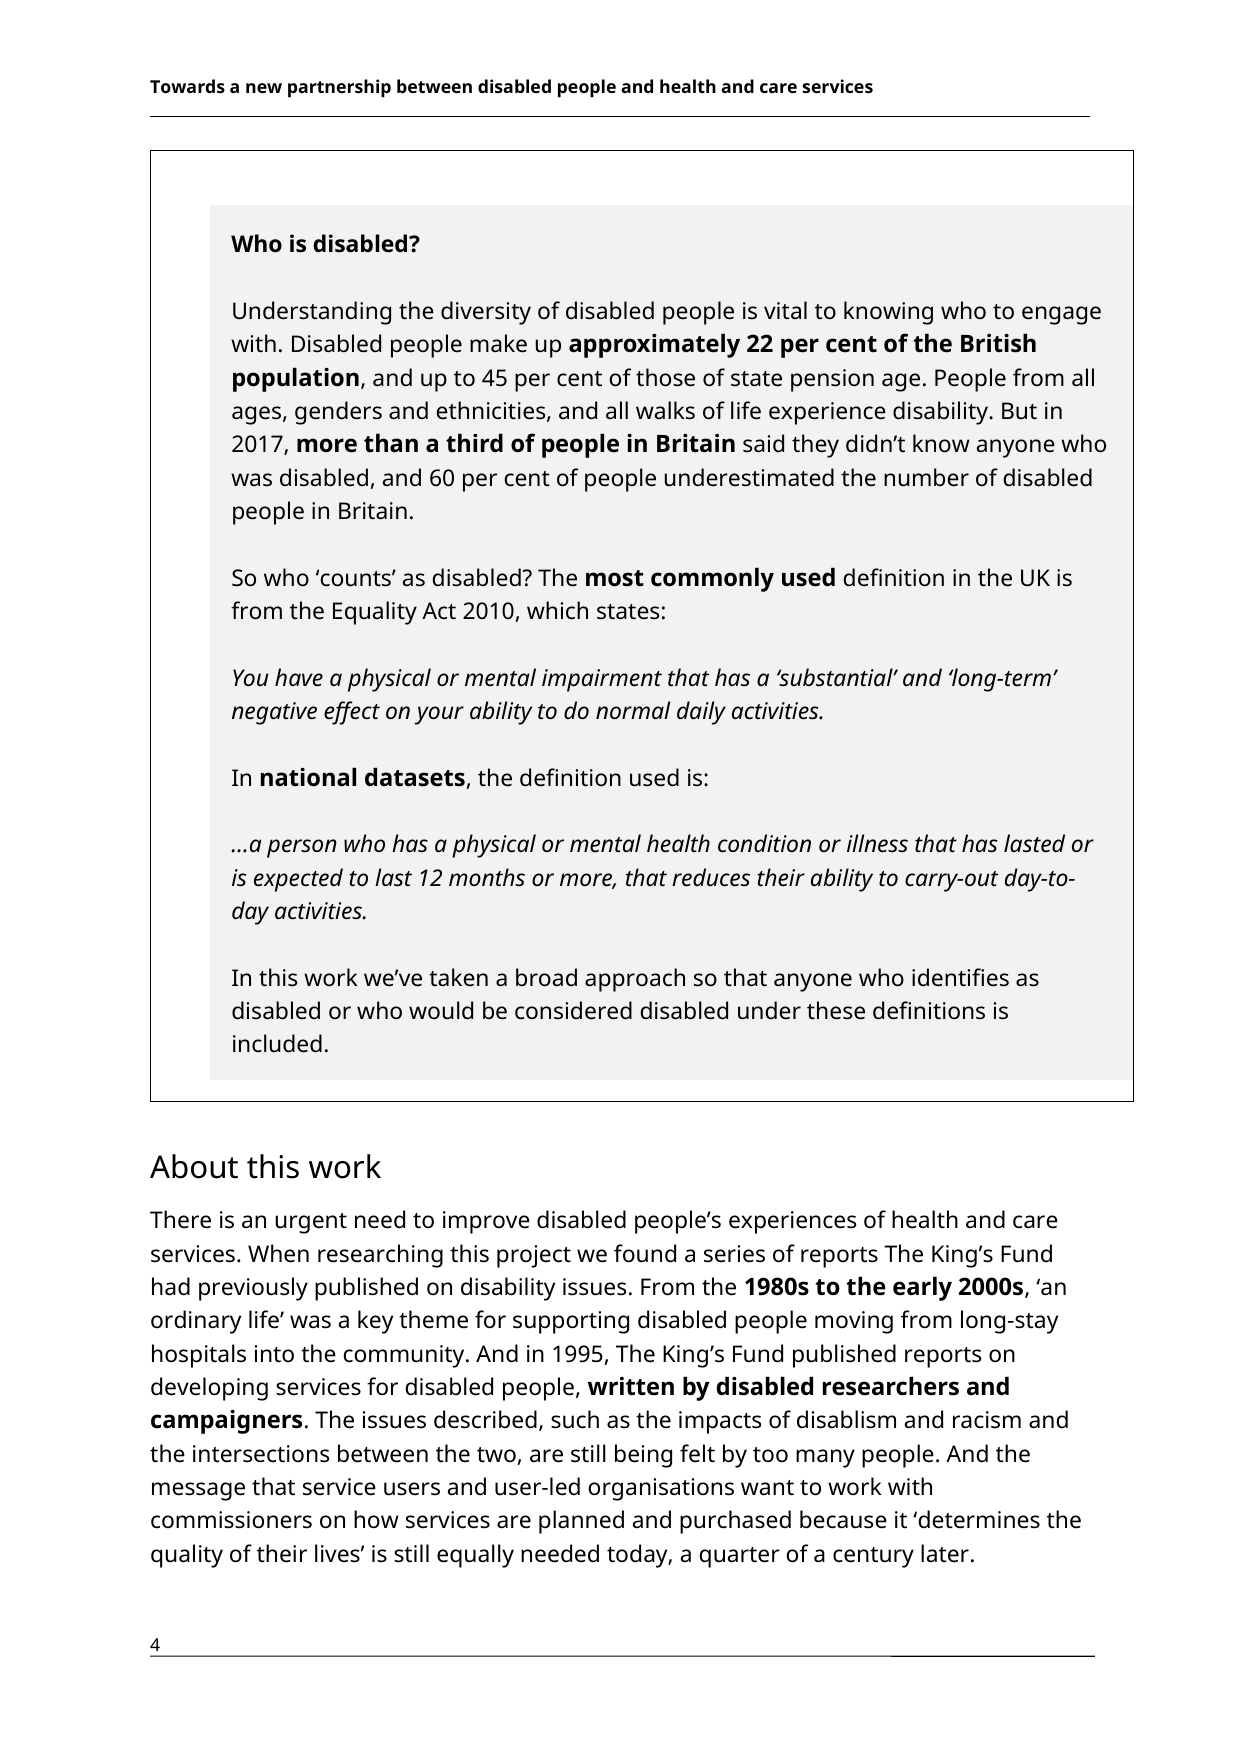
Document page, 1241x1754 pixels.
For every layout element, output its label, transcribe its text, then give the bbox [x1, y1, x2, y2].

text You have a physical or mental impairment that has a ‘substantial’ and ‘long-term’ negative effect on your ability to do normal daily activities. [210, 639, 1133, 726]
text …a person who has a physical or mental health condition or illness that has lasted or is expected to last 12 months or more, that reduces their ability to carry-out day-to-day activities. [210, 805, 1133, 926]
subtitle About this work [150, 1152, 1090, 1186]
text In national datasets, the definition used is: [210, 739, 1133, 793]
text Who is disabled? [210, 205, 1133, 259]
text Understanding the diversity of disabled people is vital to knowing who to engage with. Disabled people make up approximately 22 per cent of the British population, and up to 45 per cent of those of state pension age. People from all ages, genders and ethnicities, and all walks of life experience disability. But in 2017, more than a third of people in Britain said they didn’t know anyone who was disabled, and 60 per cent of people underestimated the number of disabled people in Britain. [210, 272, 1133, 526]
text So who ‘counts’ as disabled? The most commonly used definition in the UK is from the Equality Act 2010, which states: [210, 539, 1133, 626]
text There is an urgent need to improve disabled people’s experiences of health and care services. When researching this project we found a series of reports The King’s Fund had previously published on disability issues. From the 1980s to the early 2000s, ‘an ordinary life’ was a key theme for supporting disabled people moving from long-stay hospitals into the community. And in 1995, The King’s Fund published reports on developing services for disabled people, written by disabled researchers and campaigners. The issues described, such as the impacts of disablism and racism and the intersections between the two, are still being felt by too many people. And the message that service users and user-led organisations want to work with commissioners on how services are planned and purchased because it ‘determines the quality of their lives’ is still equally needed today, a quarter of a century later. [150, 1202, 1090, 1569]
text In this work we’ve taken a broad approach so that anyone who identifies as disabled or who would be considered disabled under these definitions is included. [210, 939, 1133, 1080]
